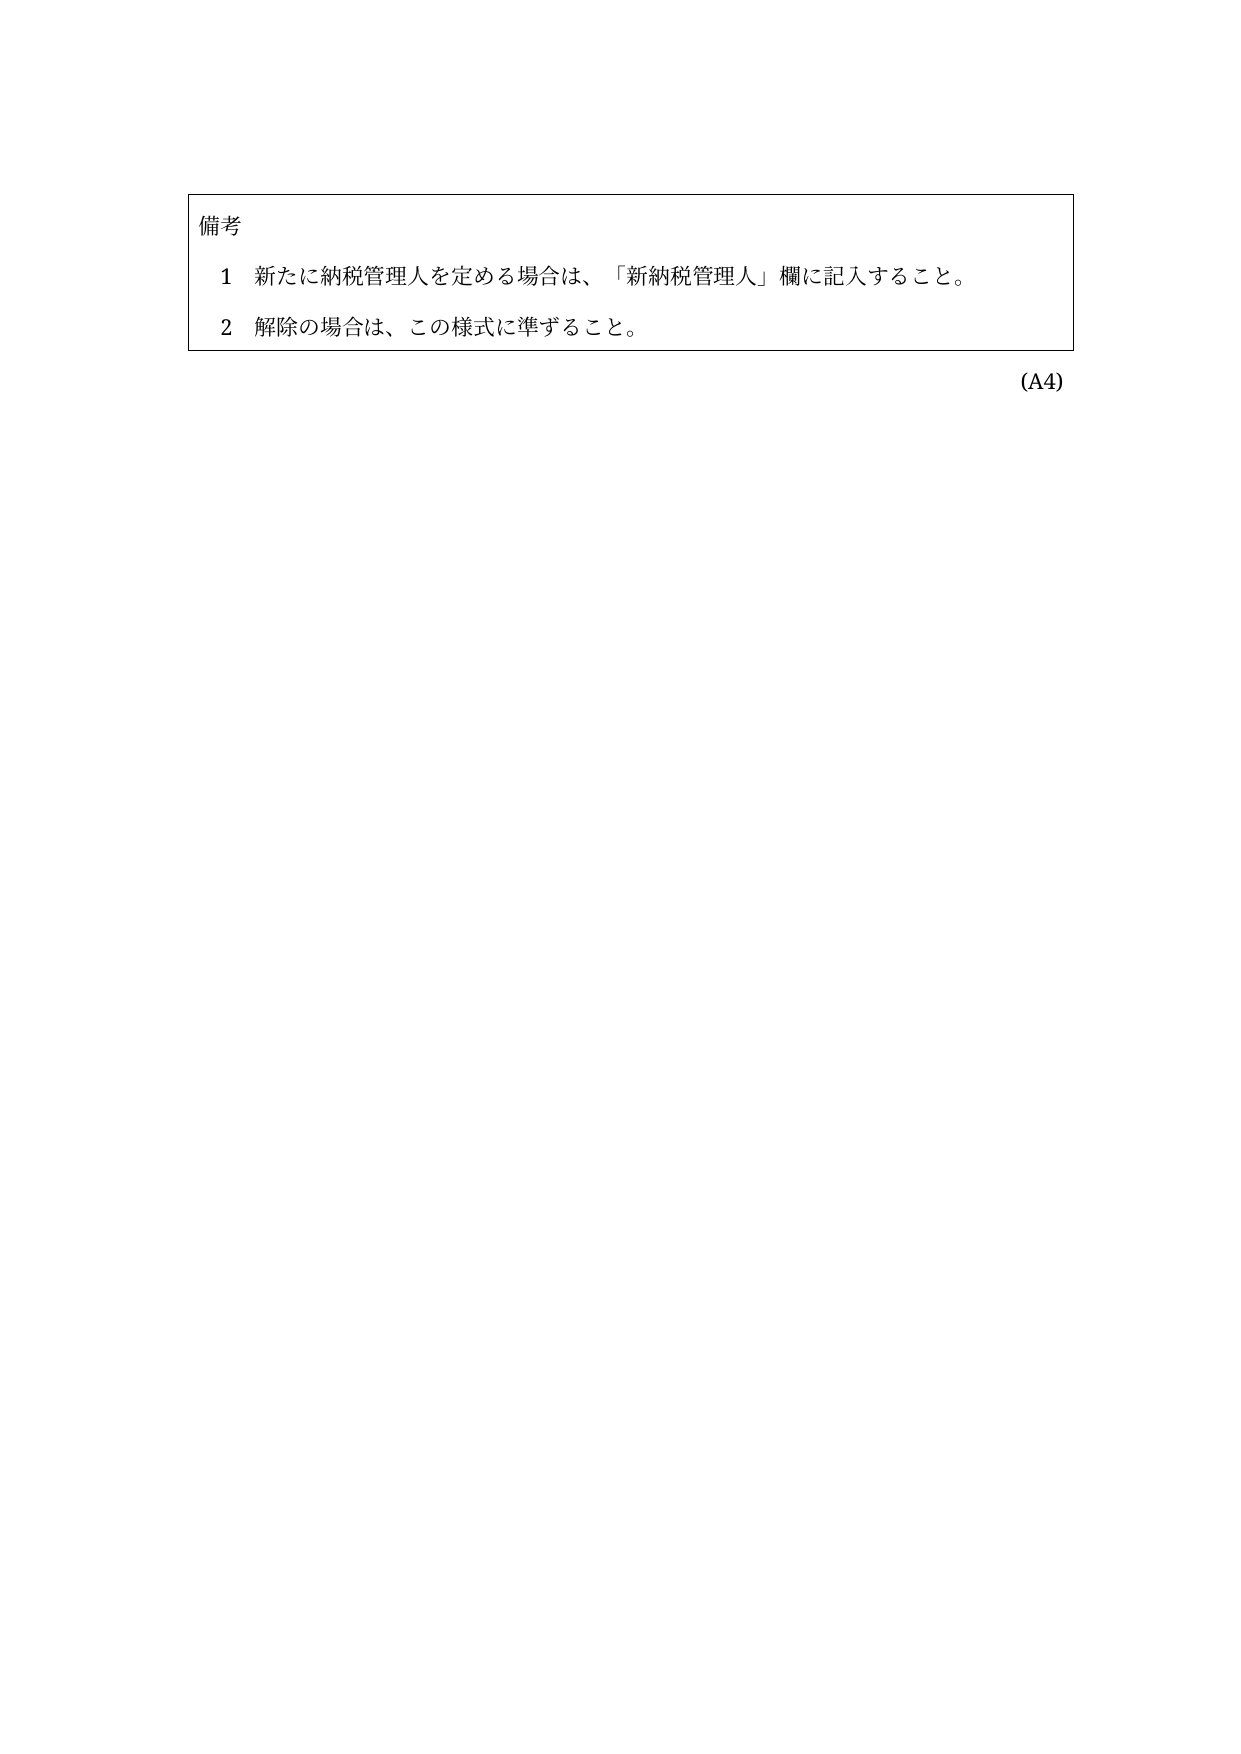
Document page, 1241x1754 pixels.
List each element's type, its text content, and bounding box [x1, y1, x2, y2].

text (A4) [177, 364, 1063, 398]
table_cell 備考 1 新たに納税管理人を定める場合は、「新納税管理人」欄に記入すること。 2 解除の場合は、この様式に準ずること。 [189, 195, 1073, 350]
